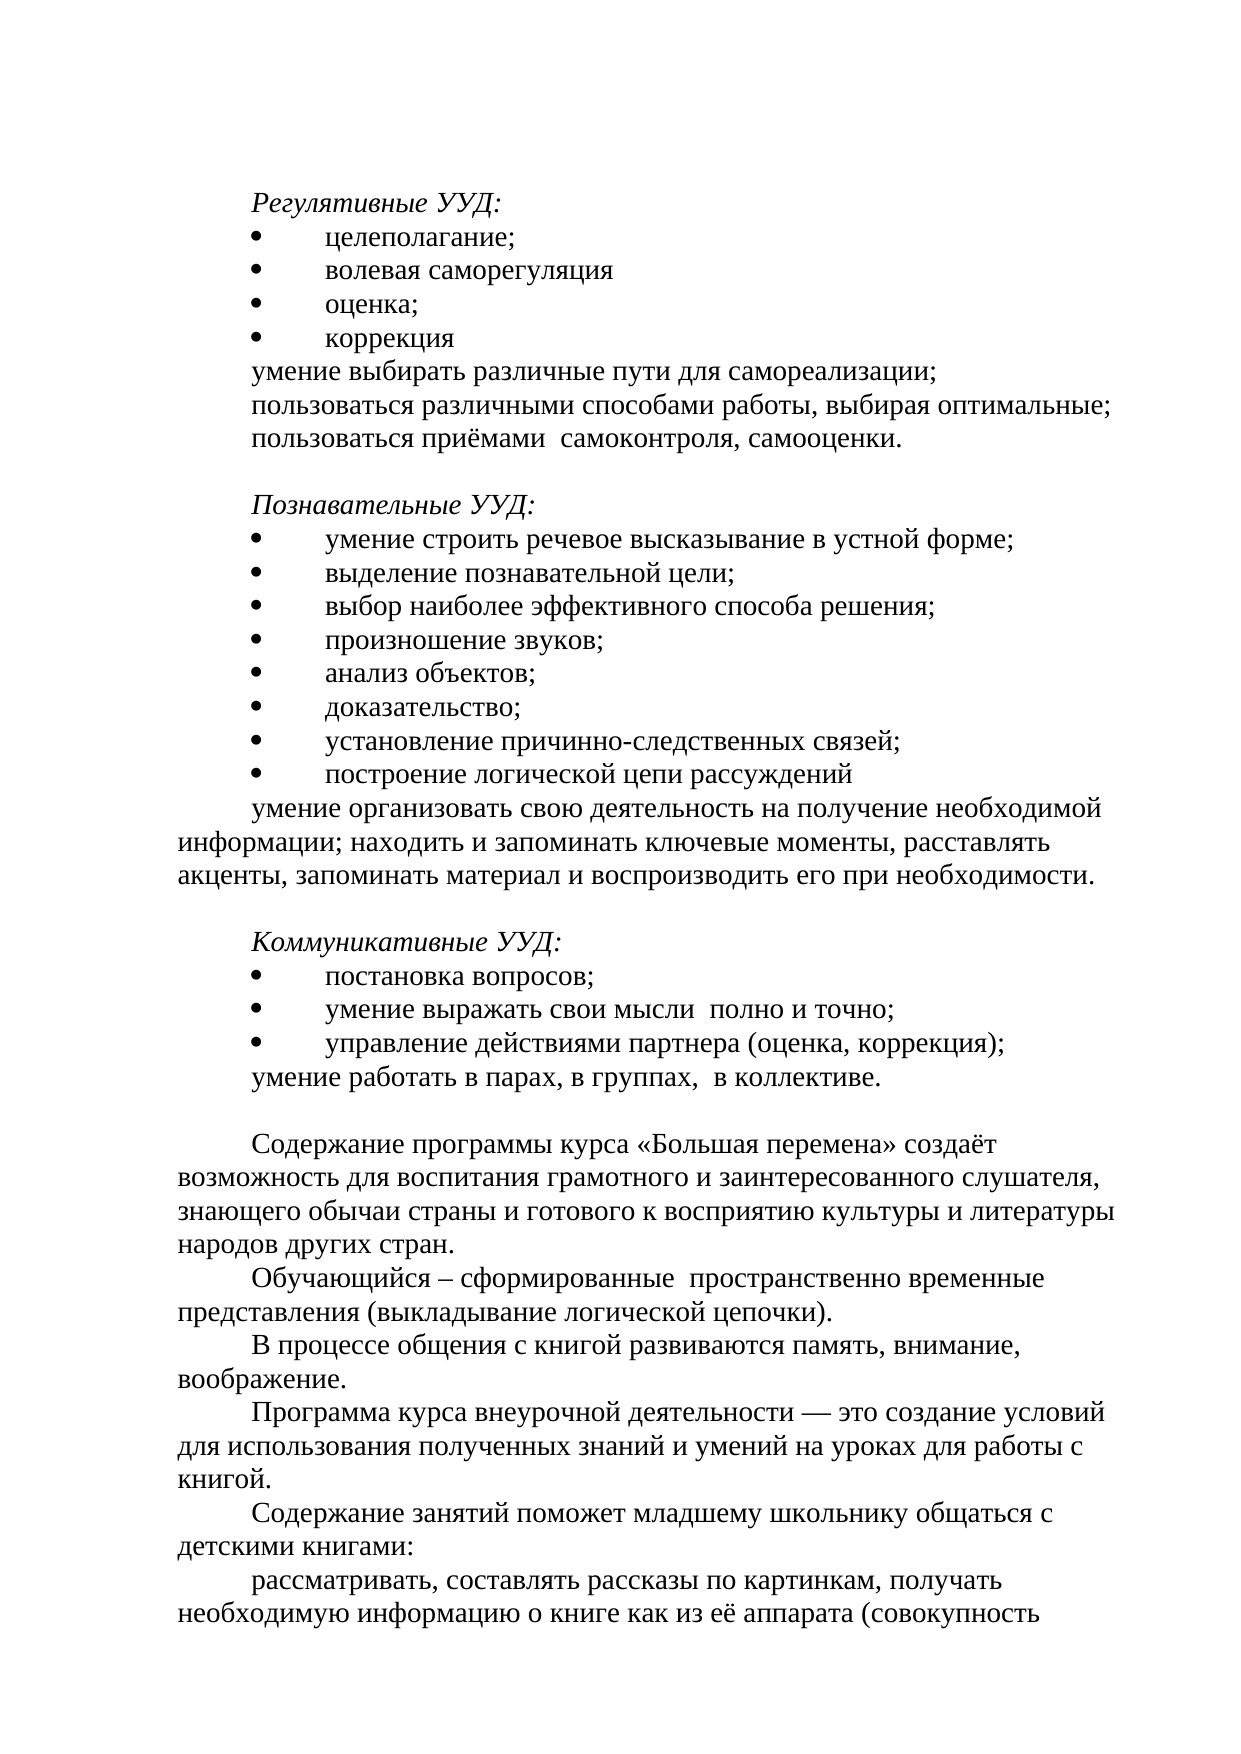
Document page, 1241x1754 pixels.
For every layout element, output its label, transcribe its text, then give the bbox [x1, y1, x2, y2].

list построение логической цепи рассуждений [177, 757, 1152, 790]
text пользоваться различными способами работы, выбирая оптимальные; [177, 387, 1152, 420]
list управление действиями партнера (оценка, коррекция); [177, 1025, 1152, 1059]
text умение работать в парах, в группах, в коллективе. [177, 1059, 1152, 1092]
text Содержание занятий поможет младшему школьнику общаться с детскими книгами: [177, 1495, 1152, 1562]
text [177, 1562, 1152, 1629]
text умение организовать свою деятельность на получение необходимой информации; находить и запоминать ключевые моменты, расставлять акценты, запоминать материал и воспроизводить его при необходимости. [177, 790, 1152, 891]
text умение выбирать различные пути для самореализации; [177, 353, 1152, 387]
list постановка вопросов; [177, 958, 1152, 992]
list целеполагание; [177, 219, 1152, 252]
list волевая саморегуляция [177, 252, 1152, 286]
text пользоваться приёмами самоконтроля, самооценки. [177, 420, 1152, 454]
list анализ объектов; [177, 656, 1152, 689]
text Регулятивные УУД: [177, 185, 1152, 219]
list коррекция [177, 320, 1152, 353]
list установление причинно-следственных связей; [177, 723, 1152, 757]
text Коммуникативные УУД: [177, 924, 1152, 958]
list произношение звуков; [177, 622, 1152, 656]
text Обучающийся – сформированные пространственно временные представления (выкладывание логической цепочки). [177, 1260, 1152, 1327]
text Программа курса внеурочной деятельности — это создание условий для использования полученных знаний и умений на уроках для работы с книгой. [177, 1394, 1152, 1495]
list умение строить речевое высказывание в устной форме; [177, 521, 1152, 555]
text В процессе общения с книгой развиваются память, внимание, воображение. [177, 1327, 1152, 1394]
list выбор наиболее эффективного способа решения; [177, 588, 1152, 622]
list доказательство; [177, 689, 1152, 723]
list умение выражать свои мысли полно и точно; [177, 992, 1152, 1025]
text Содержание программы курса «Большая перемена» создаёт возможность для воспитания грамотного и заинтересованного слушателя, знающего обычаи страны и готового к восприятию культуры и литературы народов других стран. [177, 1126, 1152, 1260]
text Познавательные УУД: [177, 487, 1152, 521]
list оценка; [177, 286, 1152, 320]
list выделение познавательной цели; [177, 555, 1152, 588]
